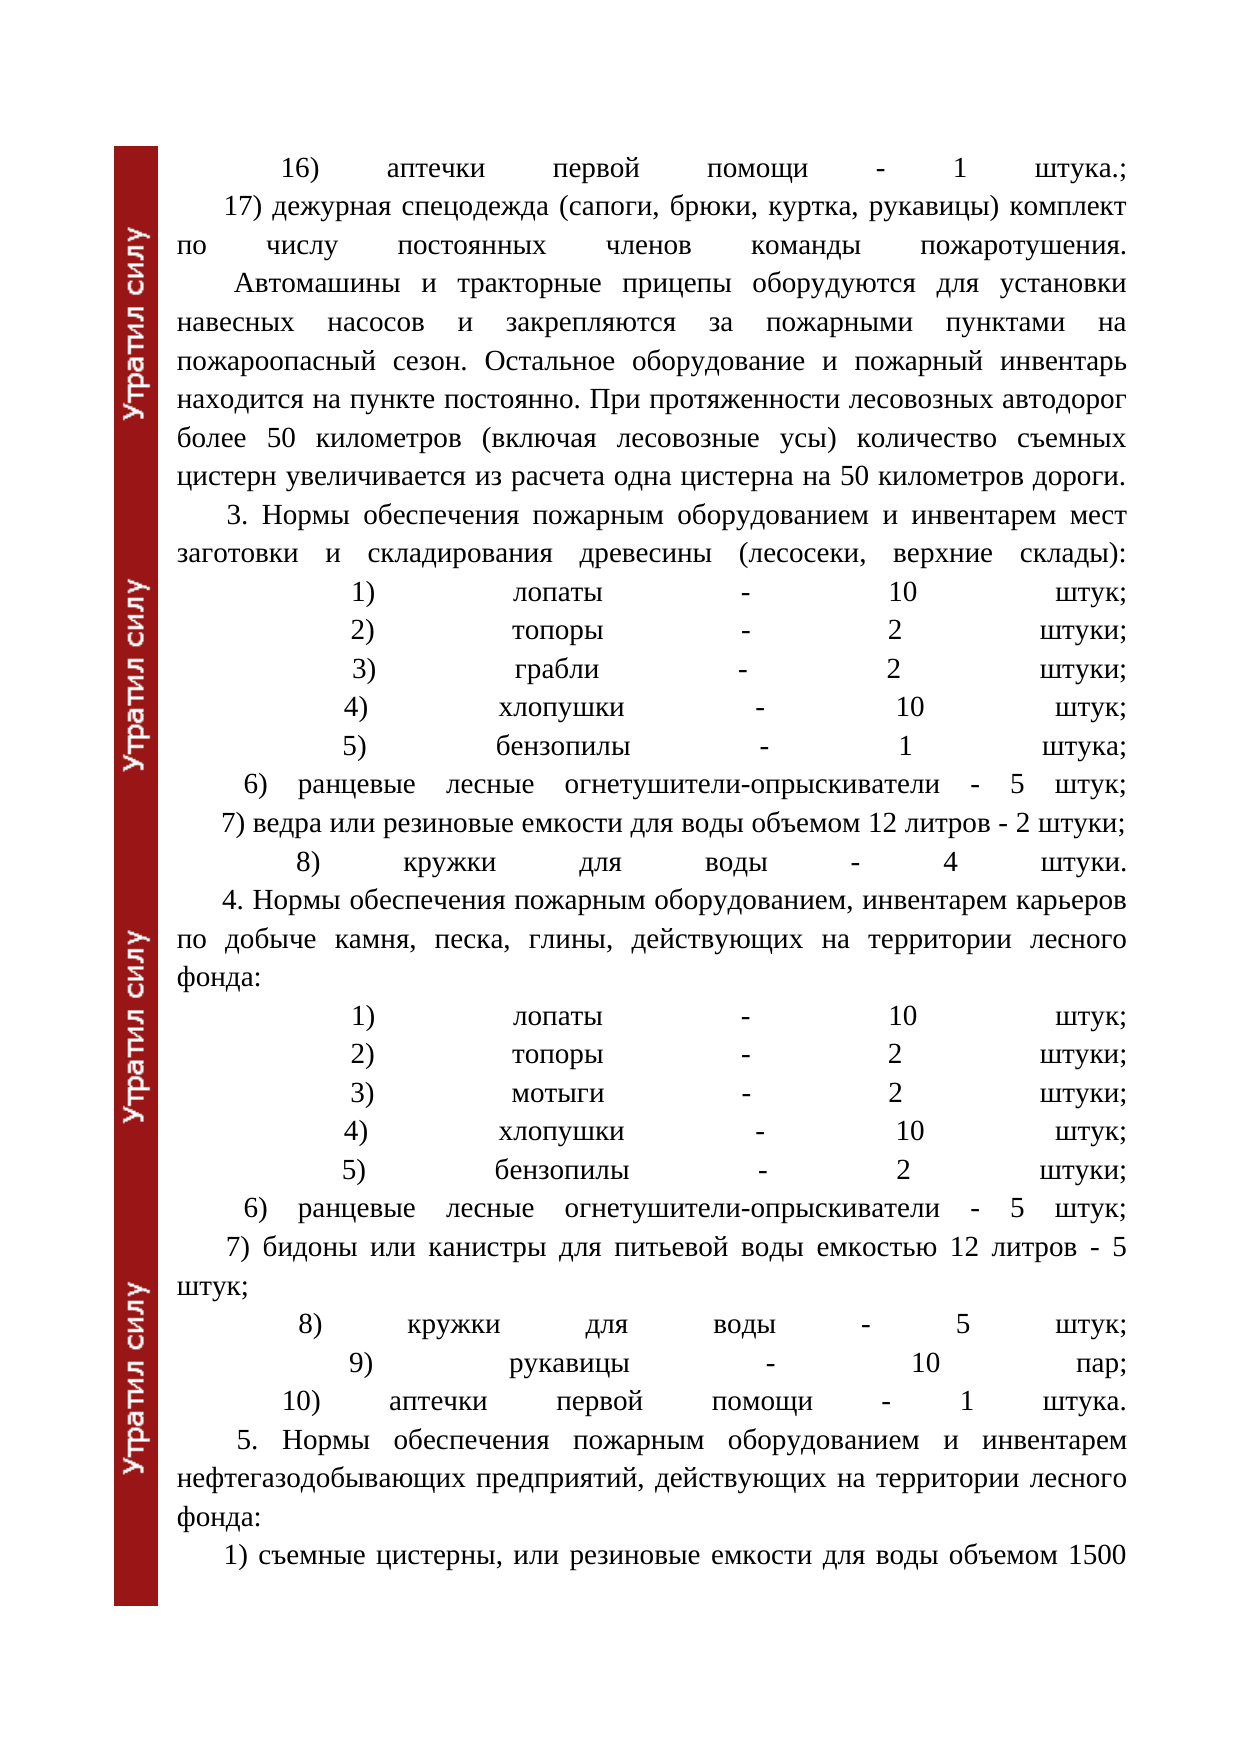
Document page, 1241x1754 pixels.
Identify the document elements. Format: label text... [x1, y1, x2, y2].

picture [114, 146, 158, 150]
picture [114, 1571, 158, 1606]
